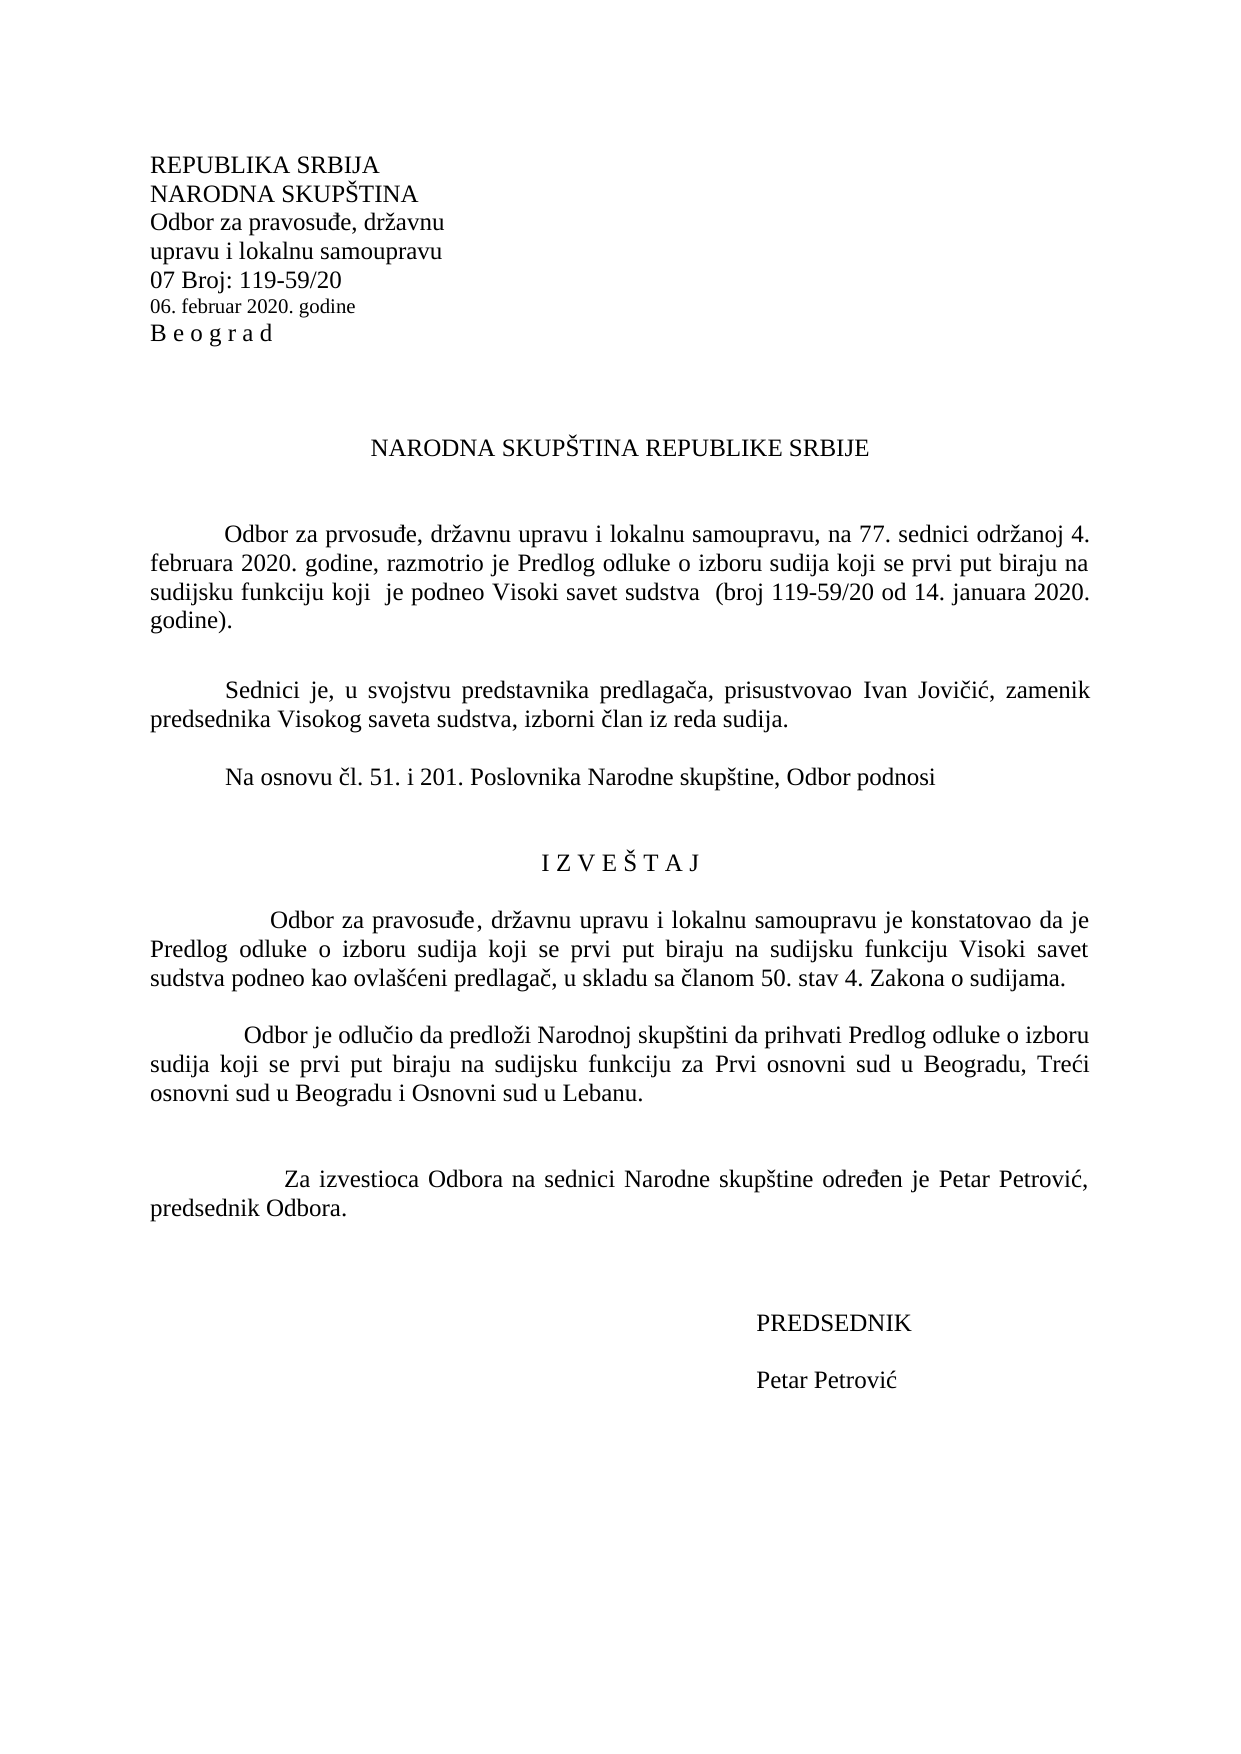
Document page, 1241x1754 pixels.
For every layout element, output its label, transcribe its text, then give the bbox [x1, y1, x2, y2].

text B e o g r a d [150, 318, 1090, 347]
text Na osnovu čl. 51. i 201. Poslovnika Narodne skupštine, Odbor podnosi [150, 762, 1090, 790]
text upravu i lokalnu samoupravu [150, 236, 1090, 265]
text Petar Petrović [150, 1365, 1090, 1394]
text Sednici je, u svojstvu predstavnika predlagača, prisustvovao Ivan Jovičić, zamenik predsednika Visokog saveta sudstva, izborni član iz reda sudija. [150, 675, 1090, 733]
text 07 Broj: 119-59/20 [150, 265, 1090, 294]
text NARODNA SKUPŠTINA [150, 179, 1090, 207]
text Odbor za pravosuđe, državnu [150, 207, 1090, 236]
text REPUBLIKA SRBIJA [150, 150, 1090, 179]
text I Z V E Š T A J [150, 848, 1090, 877]
text Odbor za prvosuđe, državnu upravu i lokalnu samoupravu, na 77. sednici održanoj 4. februara 2020. godine, razmotrio je Predlog odluke o izboru sudija koji se prvi put biraju na sudijsku funkciju koji je podneo Visoki savet sudstva (broj 119-59/20 od 14. januara 2020. godine). [150, 519, 1090, 634]
text 06. februar 2020. godine [150, 294, 465, 318]
text Odbor za pravosuđe, državnu upravu i lokalnu samoupravu je konstatovao da je Predlog odluke o izboru sudija koji se prvi put biraju na sudijsku funkciju Visoki savet sudstva podneo kao ovlašćeni predlagač, u skladu sa članom 50. stav 4. Zakona o sudijama. [150, 905, 1090, 992]
text Odbor je odlučio da predloži Narodnoj skupštini da prihvati Predlog odluke o izboru sudija koji se prvi put biraju na sudijsku funkciju za Prvi osnovni sud u Beogradu, Treći osnovni sud u Beogradu i Osnovni sud u Lebanu. [150, 1020, 1090, 1107]
text NARODNA SKUPŠTINA REPUBLIKE SRBIJE [150, 433, 1090, 462]
text Za izvestioca Odbora na sednici Narodne skupštine određen je Petar Petrović, predsednik Odbora. [150, 1164, 1090, 1222]
text PREDSEDNIK [150, 1308, 1090, 1337]
